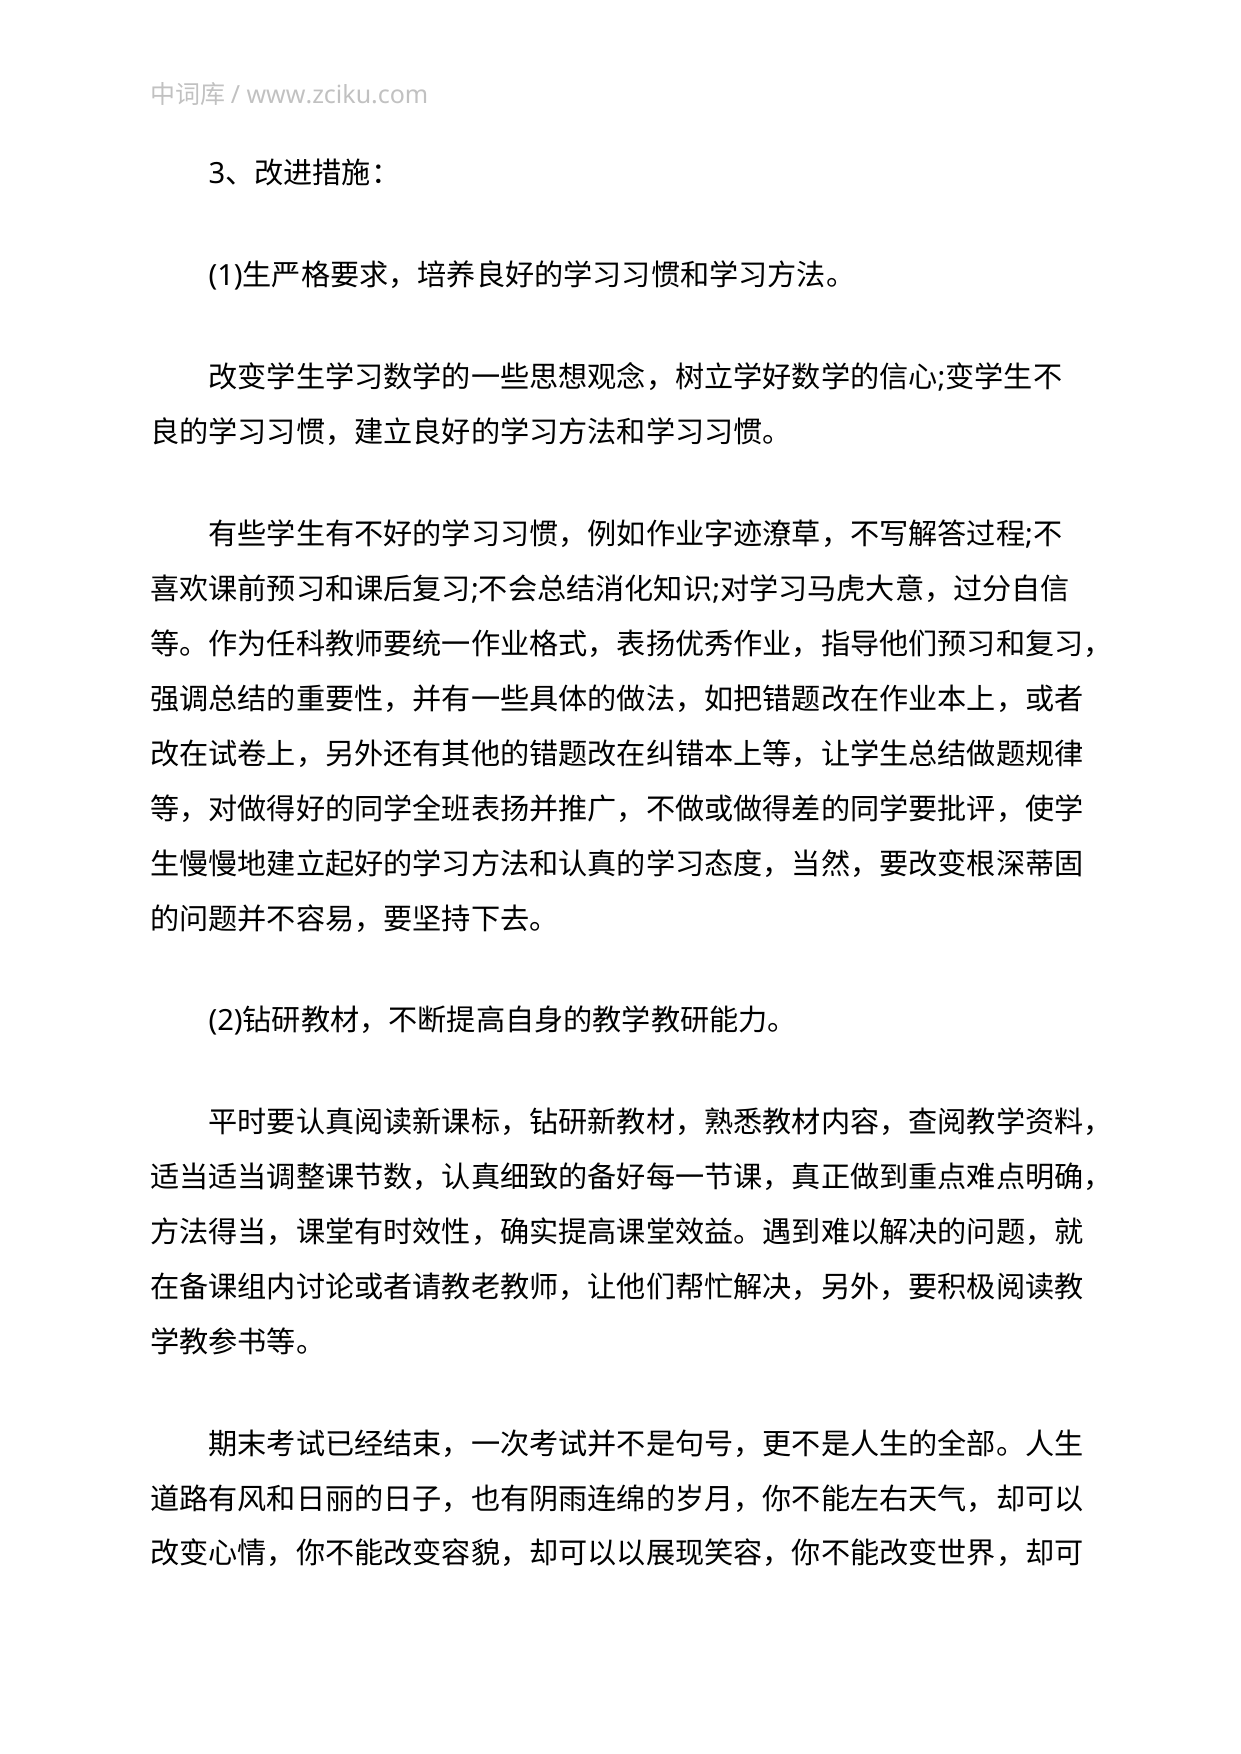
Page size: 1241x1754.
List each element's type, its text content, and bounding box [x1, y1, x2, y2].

text (2)钻研教材，不断提高自身的教学教研能力。 [150, 997, 1090, 1039]
text 3、改进措施： [150, 150, 1090, 192]
text 平时要认真阅读新课标，钻研新教材，熟悉教材内容，查阅教学资料，适当适当调整课节数，认真细致的备好每一节课，真正做到重点难点明确，方法得当，课堂有时效性，确实提高课堂效益。遇到难以解决的问题，就在备课组内讨论或者请教老教师，让他们帮忙解决，另外，要积极阅读教学教参书等。 [150, 1099, 1090, 1361]
text (1)生严格要求，培养良好的学习习惯和学习方法。 [150, 252, 1090, 294]
text 有些学生有不好的学习习惯，例如作业字迹潦草，不写解答过程;不喜欢课前预习和课后复习;不会总结消化知识;对学习马虎大意，过分自信等。作为任科教师要统一作业格式，表扬优秀作业，指导他们预习和复习，强调总结的重要性，并有一些具体的做法，如把错题改在作业本上，或者改在试卷上，另外还有其他的错题改在纠错本上等，让学生总结做题规律等，对做得好的同学全班表扬并推广，不做或做得差的同学要批评，使学生慢慢地建立起好的学习方法和认真的学习态度，当然，要改变根深蒂固的问题并不容易，要坚持下去。 [150, 511, 1090, 937]
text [150, 1420, 1090, 1572]
text 改变学生学习数学的一些思想观念，树立学好数学的信心;变学生不良的学习习惯，建立良好的学习方法和学习习惯。 [150, 354, 1090, 451]
